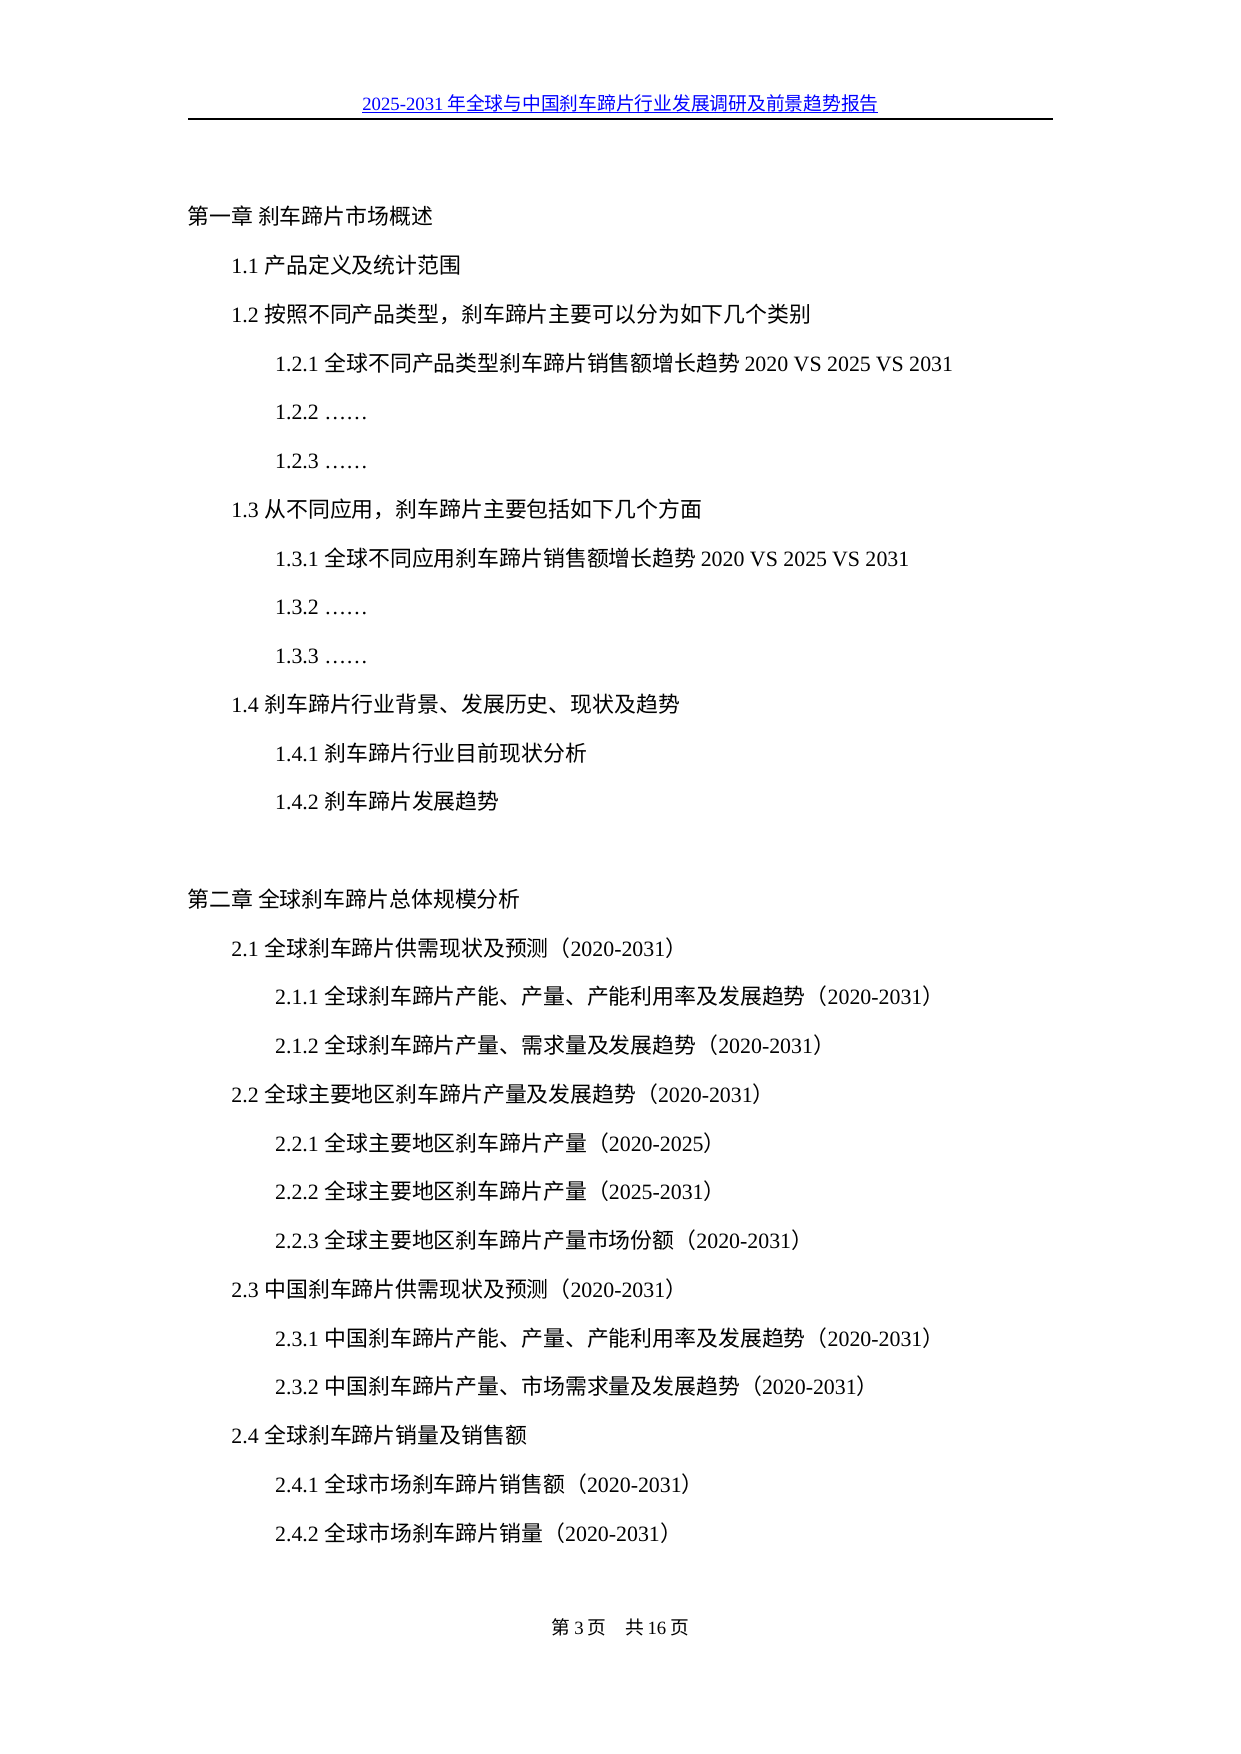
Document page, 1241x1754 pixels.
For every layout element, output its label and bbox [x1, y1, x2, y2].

text [187, 150, 1053, 1548]
